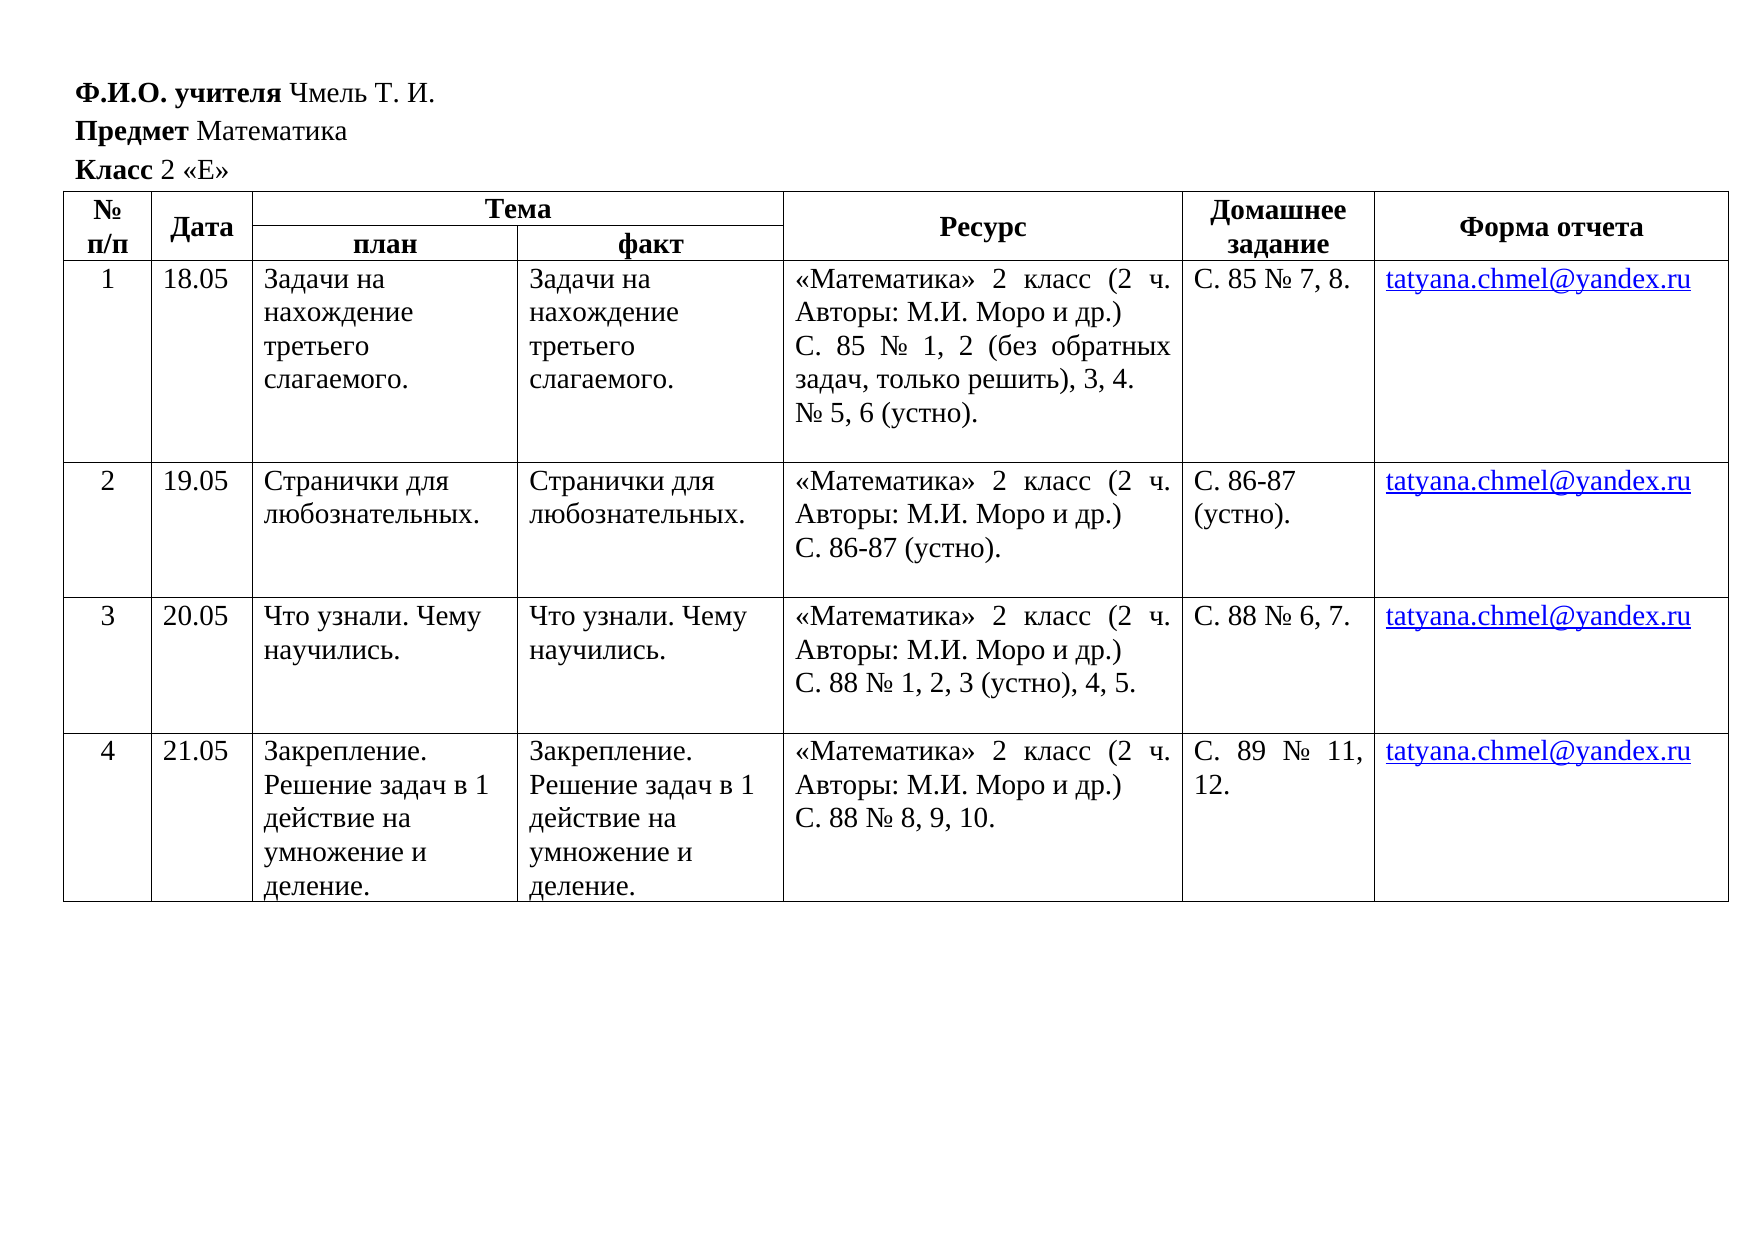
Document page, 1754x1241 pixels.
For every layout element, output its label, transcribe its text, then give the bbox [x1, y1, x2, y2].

text Ф.И.О. учителя Чмель Т. И. [75, 75, 1679, 108]
table_cell Закрепление. Решение задач в 1 действие на умножение и деление. [518, 734, 783, 901]
table_header Тема [253, 192, 783, 225]
table_cell «Математика» 2 класс (2 ч. Авторы: М.И. Моро и др.) С. 86-87 (устно). [784, 463, 1182, 597]
table_cell «Математика» 2 класс (2 ч. Авторы: М.И. Моро и др.) С. 88 № 8, 9, 10. [784, 734, 1182, 901]
table_cell Задачи на нахождение третьего слагаемого. [518, 261, 783, 462]
text Класс 2 «Е» [75, 152, 1679, 186]
table_cell 1 [64, 261, 151, 462]
table_header № п/п [64, 192, 151, 260]
table_cell С. 86-87 (устно). [1183, 463, 1374, 597]
table_cell «Математика» 2 класс (2 ч. Авторы: М.И. Моро и др.) С. 85 № 1, 2 (без обратных задач, только решить), 3, 4. № 5, 6 (устно). [784, 261, 1182, 462]
table_cell Что узнали. Чему научились. [518, 598, 783, 732]
table_cell Что узнали. Чему научились. [253, 598, 517, 732]
table_header Форма отчета [1375, 192, 1728, 260]
table_cell tatyana.chmel@yandex.ru [1375, 734, 1728, 901]
text Предмет Математика [75, 113, 1679, 147]
table_cell «Математика» 2 класс (2 ч. Авторы: М.И. Моро и др.) С. 88 № 1, 2, 3 (устно), 4, 5. [784, 598, 1182, 732]
table_cell С. 85 № 7, 8. [1183, 261, 1374, 462]
table_cell tatyana.chmel@yandex.ru [1375, 261, 1728, 462]
table_cell С. 88 № 6, 7. [1183, 598, 1374, 732]
table_header Ресурс [784, 192, 1182, 260]
table_cell Закрепление. Решение задач в 1 действие на умножение и деление. [253, 734, 517, 901]
table_cell 21.05 [152, 734, 252, 901]
table_cell Странички для любознательных. [253, 463, 517, 597]
table_header Домашнее задание [1183, 192, 1374, 260]
table_cell 3 [64, 598, 151, 732]
table_cell tatyana.chmel@yandex.ru [1375, 463, 1728, 597]
table_cell Странички для любознательных. [518, 463, 783, 597]
table_cell 2 [64, 463, 151, 597]
table_cell 20.05 [152, 598, 252, 732]
table_cell С. 89 № 11, 12. [1183, 734, 1374, 901]
table_cell tatyana.chmel@yandex.ru [1375, 598, 1728, 732]
table_cell план [253, 226, 517, 260]
table_cell 19.05 [152, 463, 252, 597]
table_cell 4 [64, 734, 151, 901]
table_header Дата [152, 192, 252, 260]
table_cell факт [518, 226, 783, 260]
table_cell 18.05 [152, 261, 252, 462]
table_cell Задачи на нахождение третьего слагаемого. [253, 261, 517, 462]
